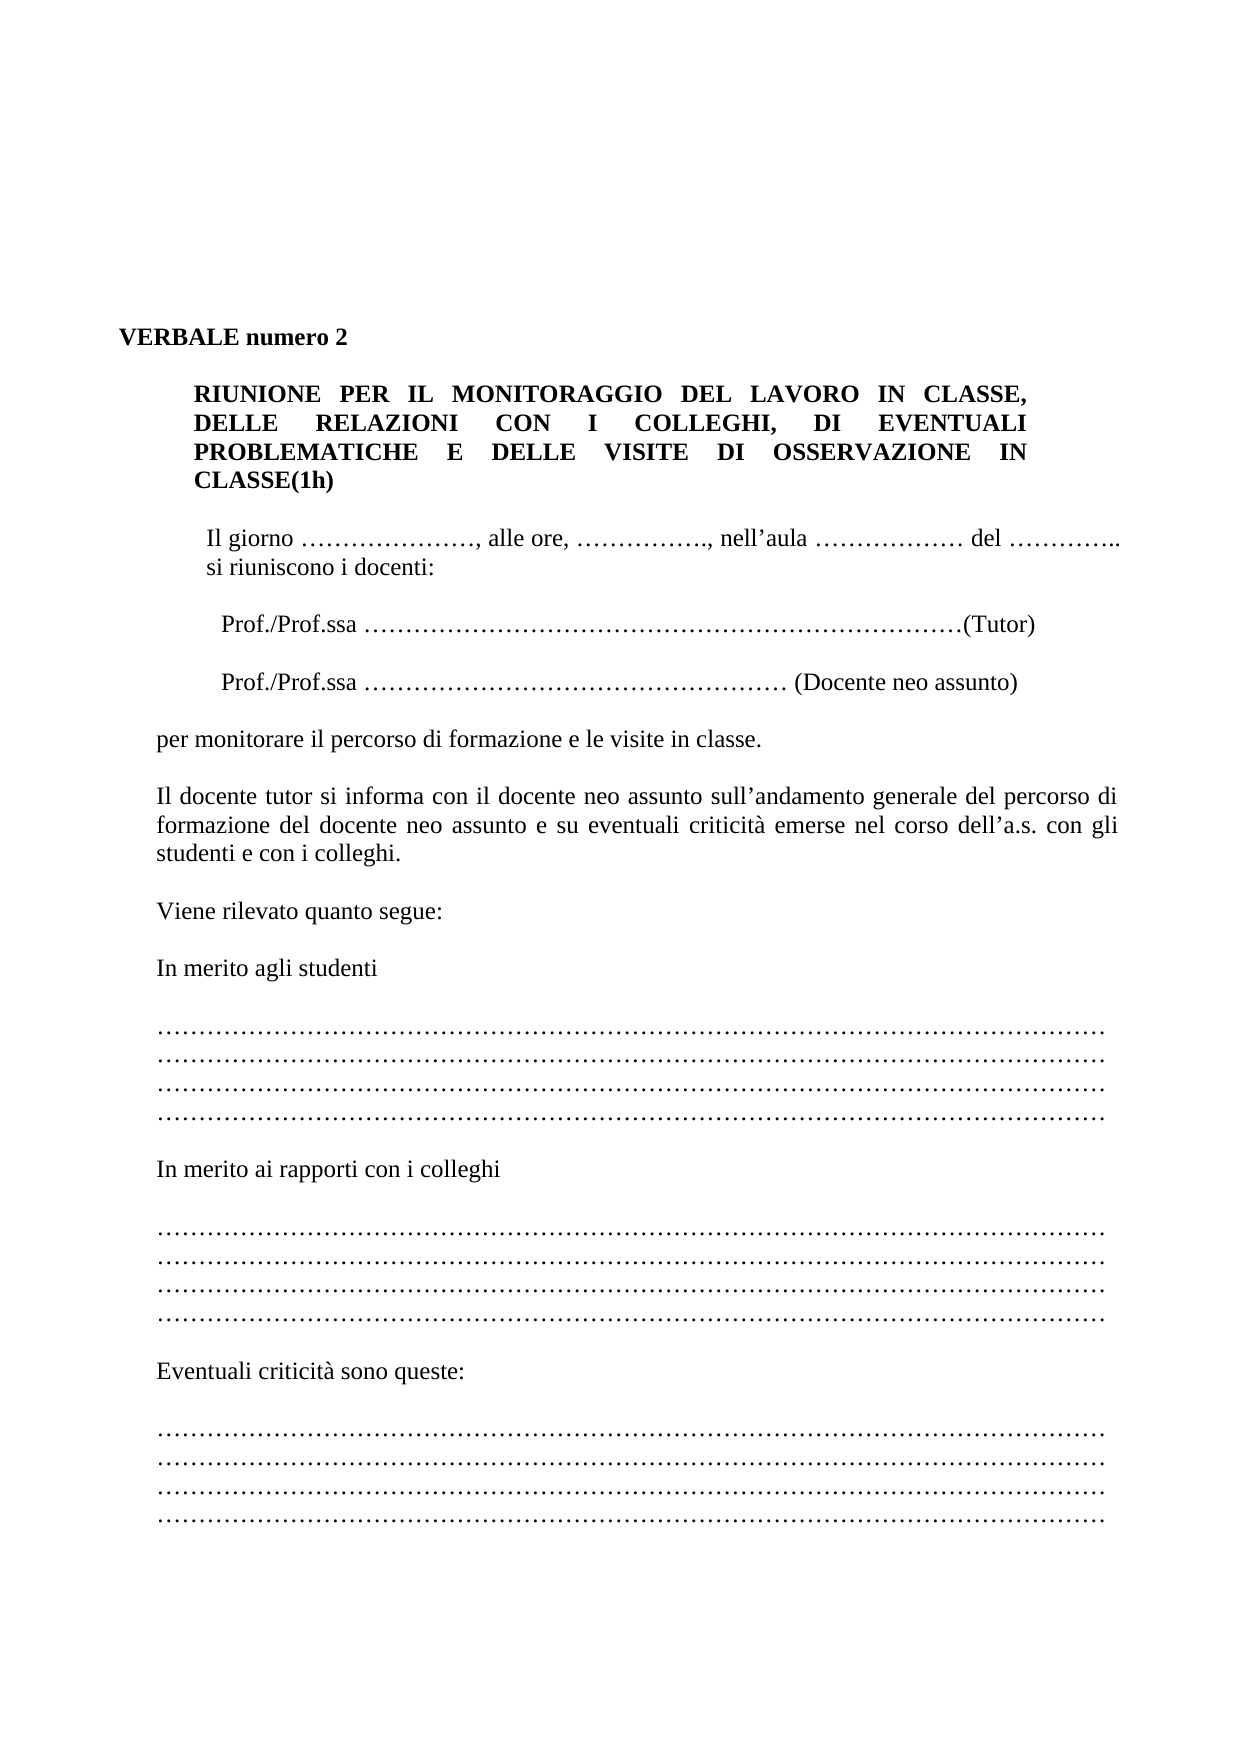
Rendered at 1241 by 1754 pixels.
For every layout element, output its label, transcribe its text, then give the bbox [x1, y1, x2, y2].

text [156, 1413, 1122, 1528]
text per monitorare il percorso di formazione e le visite in classe. [156, 724, 1122, 753]
text Eventuali criticità sono queste: [156, 1356, 1122, 1384]
text Viene rilevato quanto segue: [156, 896, 1122, 924]
text In merito agli studenti [156, 953, 1122, 982]
text In merito ai rapporti con i colleghi [156, 1154, 1122, 1183]
text RIUNIONE PER IL MONITORAGGIO DEL LAVORO IN CLASSE, DELLE RELAZIONI CON I COLLEGHI, DI EVENTUALI PROBLEMATICHE E DELLE VISITE DI OSSERVAZIONE IN CLASSE(1h) [194, 380, 1028, 494]
text Prof./Prof.ssa ………………………………………………………………(Tutor) [221, 609, 1122, 638]
text Il giorno …………………, alle ore, ……………., nell’aula ……………… del ………….. si riuniscono i docenti: [206, 523, 1122, 580]
text Prof./Prof.ssa …………………………………………… (Docente neo assunto) [221, 667, 1122, 695]
text VERBALE numero 2 [119, 322, 1122, 351]
text Il docente tutor si informa con il docente neo assunto sull’andamento generale del percorso di formazione del docente neo assunto e su eventuali criticità emerse nel corso dell’a.s. con gli studenti e con i colleghi. [156, 782, 1119, 867]
